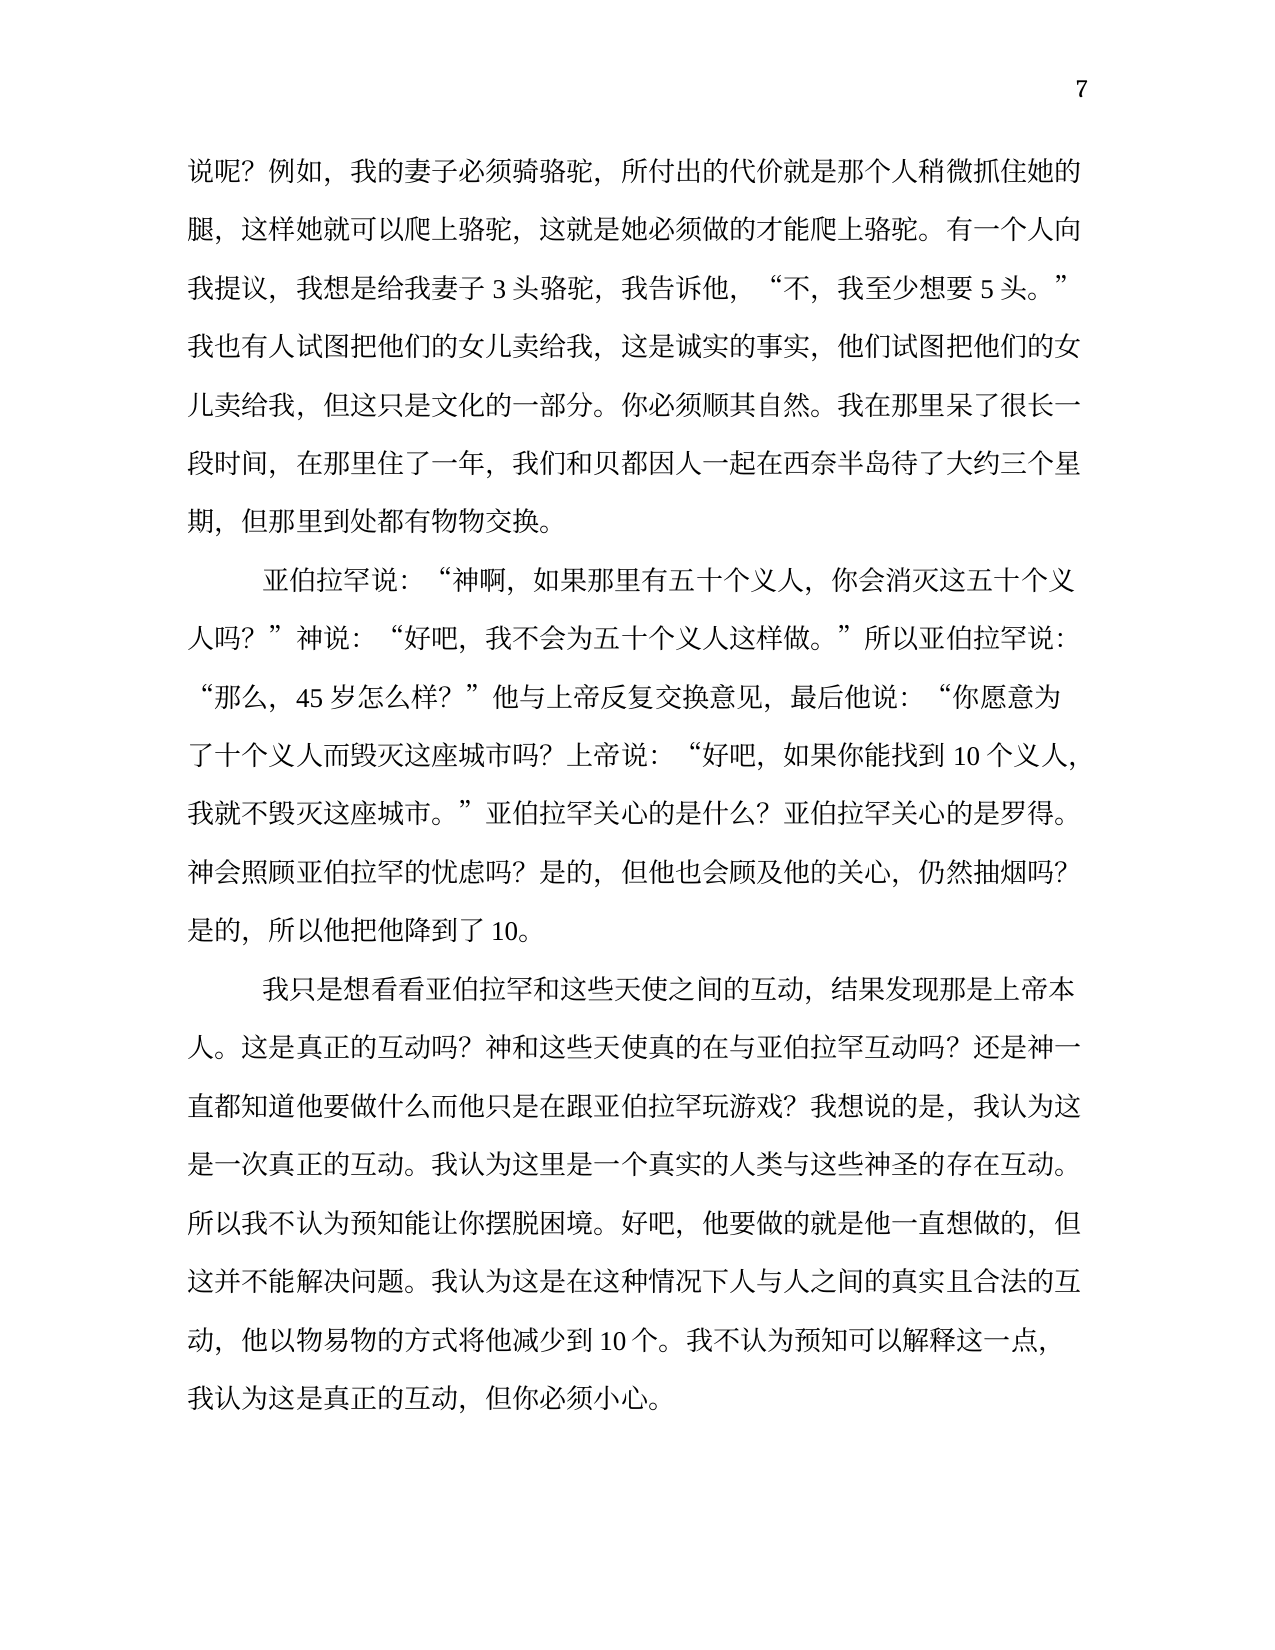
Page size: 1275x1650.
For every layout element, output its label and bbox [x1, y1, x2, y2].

text [187, 150, 1087, 1416]
